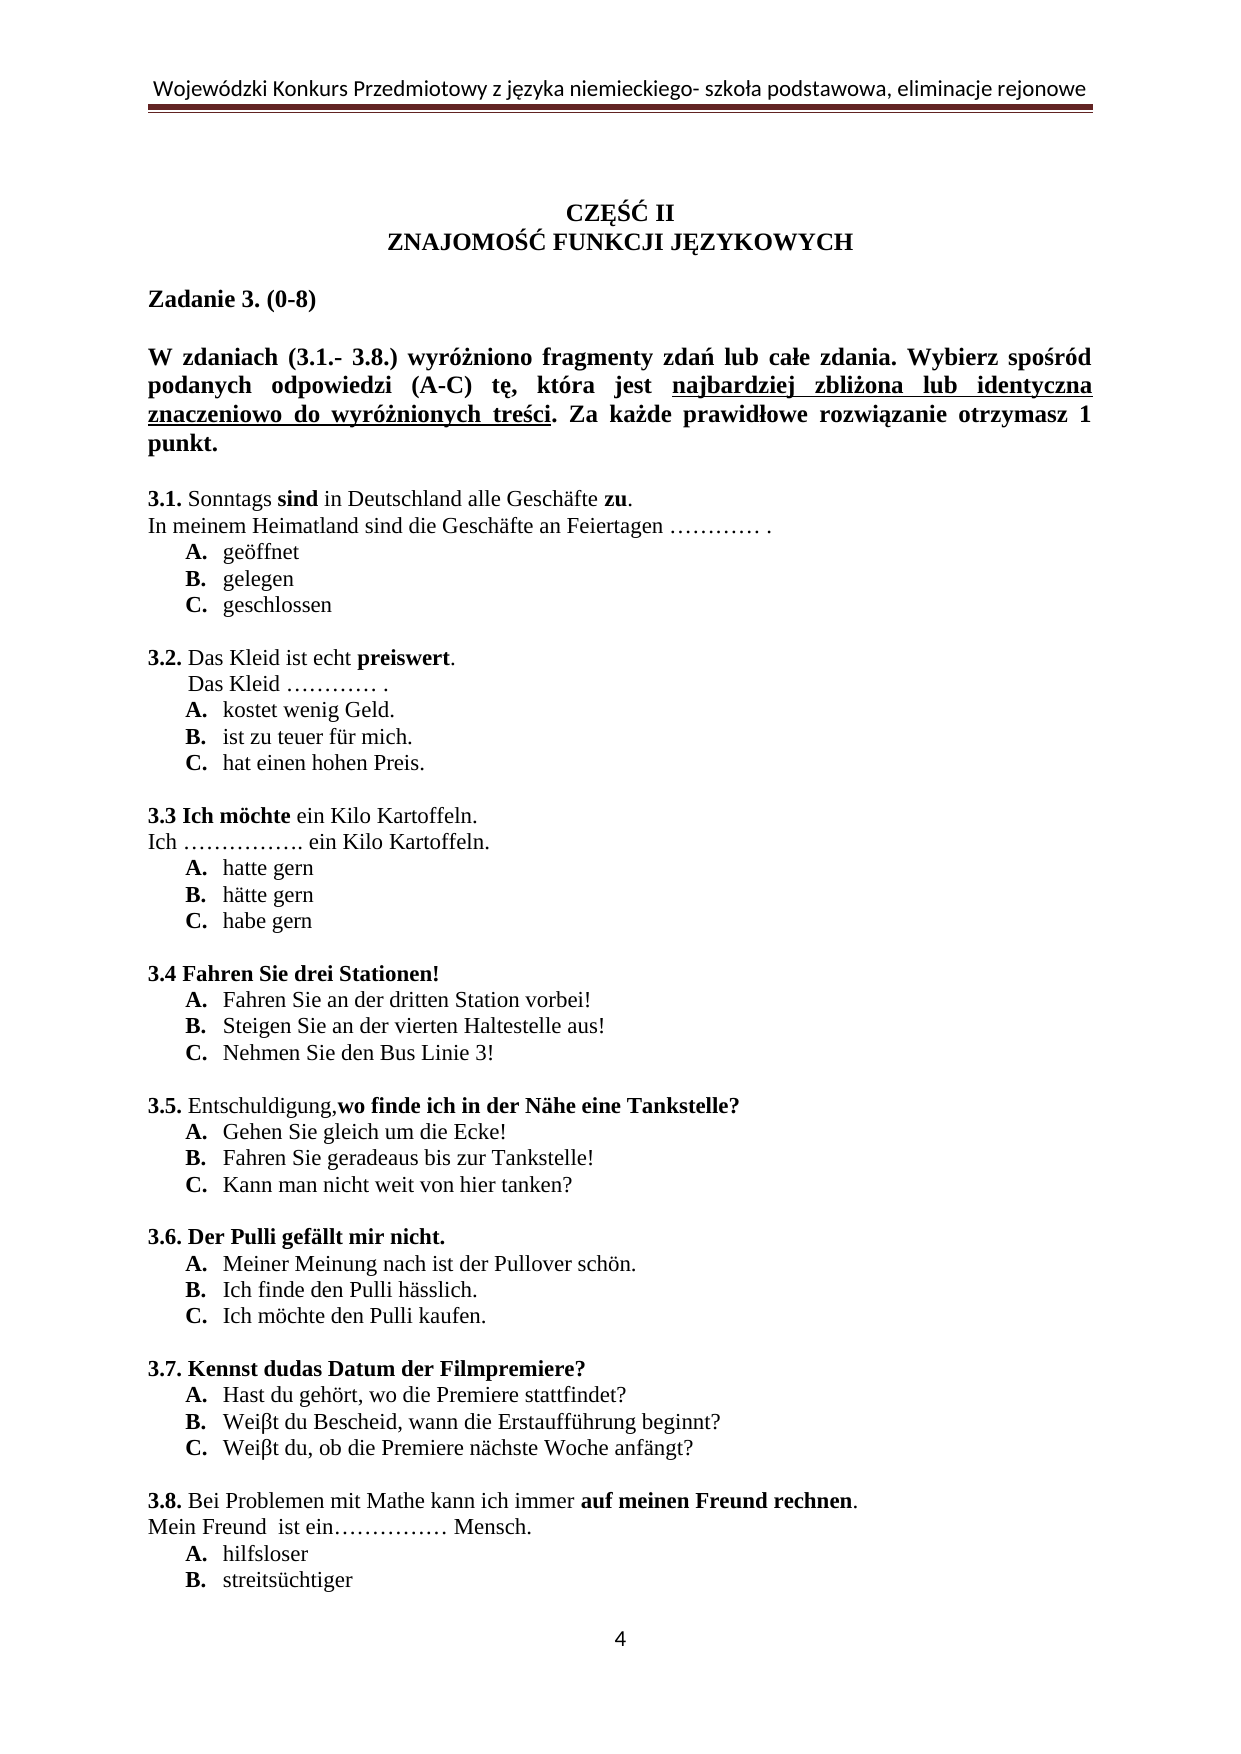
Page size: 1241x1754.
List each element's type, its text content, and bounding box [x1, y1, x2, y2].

text 3.6. Der Pulli gefällt mir nicht. [148, 1223, 1093, 1250]
list kostet wenig Geld. [185, 696, 1093, 723]
text 3.3 Ich möchte ein Kilo Kartoffeln. [148, 802, 1093, 828]
list Fahren Sie an der dritten Station vorbei! [185, 986, 1093, 1013]
list hatte gern [185, 854, 1093, 881]
text 3.2. Das Kleid ist echt preiswert. [148, 644, 1093, 670]
list Meiner Meinung nach ist der Pullover schön. [185, 1250, 1093, 1276]
text 3.5. Entschuldigung,wo finde ich in der Nähe eine Tankstelle? [148, 1092, 1093, 1118]
list streitsüchtiger [185, 1566, 1093, 1592]
text 3.4 Fahren Sie drei Stationen! [148, 960, 1093, 986]
list Hast du gehört, wo die Premiere stattfindet? [185, 1382, 1093, 1408]
list hat einen hohen Preis. [185, 749, 1093, 775]
text CZĘŚĆ II [148, 198, 1093, 227]
list Weiβt du, ob die Premiere nächste Woche anfängt? [185, 1434, 1093, 1461]
text 3.7. Kennst dudas Datum der Filmpremiere? [148, 1355, 1093, 1382]
list gelegen [185, 564, 1093, 591]
text W zdaniach (3.1.- 3.8.) wyróżniono fragmenty zdań lub całe zdania. Wybierz spośród podanych odpowiedzi (A-C) tę, która jest najbardziej zbliżona lub identyczna znaczeniowo do wyróżnionych treści. Za każde prawidłowe rozwiązanie otrzymasz 1 punkt. [148, 342, 1093, 457]
list Ich möchte den Pulli kaufen. [185, 1302, 1093, 1329]
list hilfsloser [185, 1540, 1093, 1566]
list Ich finde den Pulli hässlich. [185, 1276, 1093, 1302]
text In meinem Heimatland sind die Geschäfte an Feiertagen ………… . [148, 512, 1093, 538]
text ZNAJOMOŚĆ FUNKCJI JĘZYKOWYCH [148, 227, 1093, 256]
text 3.1. Sonntags sind in Deutschland alle Geschäfte zu. [148, 486, 1093, 512]
text Ich ……………. ein Kilo Kartoffeln. [148, 828, 1093, 854]
list habe gern [185, 907, 1093, 933]
list geschlossen [185, 591, 1093, 617]
list Steigen Sie an der vierten Haltestelle aus! [185, 1013, 1093, 1039]
list Weiβt du Bescheid, wann die Erstaufführung beginnt? [185, 1408, 1093, 1434]
list Fahren Sie geradeaus bis zur Tankstelle! [185, 1144, 1093, 1171]
list Nehmen Sie den Bus Linie 3! [185, 1039, 1093, 1065]
text Mein Freund ist ein…………… Mensch. [148, 1513, 1093, 1540]
text 3.8. Bei Problemen mit Mathe kann ich immer auf meinen Freund rechnen. [148, 1487, 1093, 1513]
list ist zu teuer für mich. [185, 723, 1093, 749]
list hätte gern [185, 881, 1093, 907]
text Das Kleid ………… . [148, 670, 1093, 696]
list Gehen Sie gleich um die Ecke! [185, 1118, 1093, 1144]
list geöffnet [185, 538, 1093, 564]
list Kann man nicht weit von hier tanken? [185, 1171, 1093, 1197]
text Zadanie 3. (0-8) [148, 284, 1093, 313]
